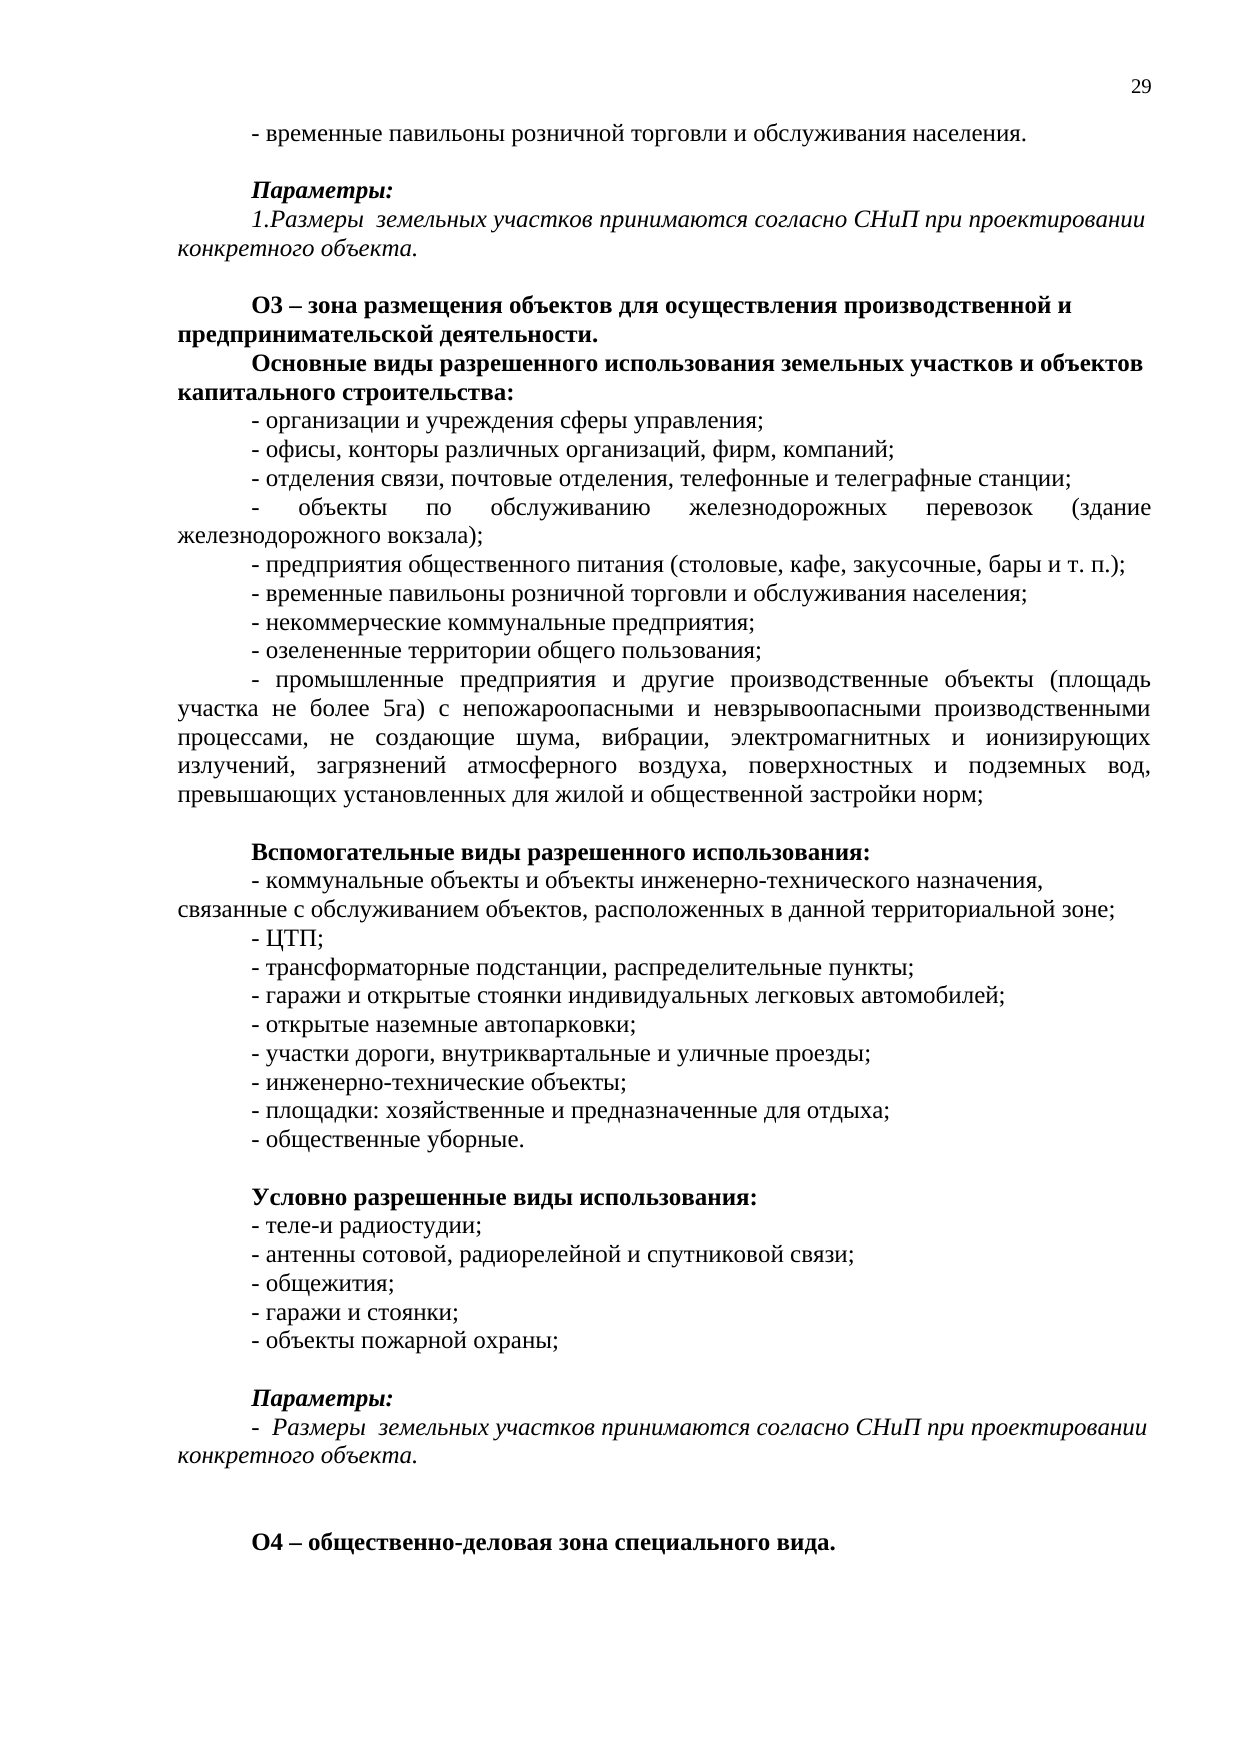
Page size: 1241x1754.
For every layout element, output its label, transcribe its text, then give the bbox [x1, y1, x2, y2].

text Условно разрешенные виды использования: [177, 1182, 1152, 1211]
text Параметры: [177, 1383, 1152, 1412]
text 1.Размеры земельных участков принимаются согласно СНиП при проектировании конкретного объекта. [177, 204, 1152, 262]
text Параметры: [177, 176, 1152, 204]
text - временные павильоны розничной торговли и обслуживания населения; [177, 578, 1152, 607]
text - некоммерческие коммунальные предприятия; [177, 607, 1152, 636]
text - гаражи и стоянки; [177, 1297, 1152, 1326]
text - временные павильоны розничной торговли и обслуживания населения. [177, 118, 1152, 147]
text - площадки: хозяйственные и предназначенные для отдыха; [177, 1096, 1152, 1124]
text - объекты пожарной охраны; [177, 1326, 1152, 1354]
text - ЦТП; [177, 923, 1152, 952]
text - объекты по обслуживанию железнодорожных перевозок (здание железнодорожного вокзала); [177, 492, 1152, 549]
text - Размеры земельных участков принимаются согласно СНиП при проектировании конкретного объекта. [177, 1412, 1152, 1469]
text - организации и учреждения сферы управления; [177, 406, 1152, 434]
text - предприятия общественного питания (столовые, кафе, закусочные, бары и т. п.); [177, 549, 1152, 578]
text - открытые наземные автопарковки; [177, 1009, 1152, 1038]
text - озелененные территории общего пользования; [177, 636, 1152, 664]
text О4 – общественно-деловая зона специального вида. [177, 1527, 1152, 1556]
text - инженерно-технические объекты; [177, 1067, 1152, 1096]
text - теле-и радиостудии; [177, 1211, 1152, 1239]
text - гаражи и открытые стоянки индивидуальных легковых автомобилей; [177, 981, 1152, 1009]
text - офисы, конторы различных организаций, фирм, компаний; [177, 434, 1152, 463]
text - общественные уборные. [177, 1124, 1152, 1153]
text - коммунальные объекты и объекты инженерно-технического назначения, связанные с обслуживанием объектов, расположенных в данной территориальной зоне; [177, 866, 1152, 923]
text Вспомогательные виды разрешенного использования: [177, 837, 1152, 866]
text Основные виды разрешенного использования земельных участков и объектов капитального строительства: [177, 348, 1152, 406]
text - общежития; [177, 1268, 1152, 1297]
text - антенны сотовой, радиорелейной и спутниковой связи; [177, 1239, 1152, 1268]
text О3 – зона размещения объектов для осуществления производственной и предпринимательской деятельности. [177, 291, 1152, 348]
text - промышленные предприятия и другие производственные объекты (площадь участка не более 5га) с непожароопасными и невзрывоопасными производственными процессами, не создающие шума, вибрации, электромагнитных и ионизирующих излучений, загрязнений атмосферного воздуха, поверхностных и подземных вод, превышающих установленных для жилой и общественной застройки норм; [177, 664, 1152, 808]
text - трансформаторные подстанции, распределительные пункты; [177, 952, 1152, 981]
text - отделения связи, почтовые отделения, телефонные и телеграфные станции; [177, 463, 1152, 492]
text - участки дороги, внутриквартальные и уличные проезды; [177, 1038, 1152, 1067]
